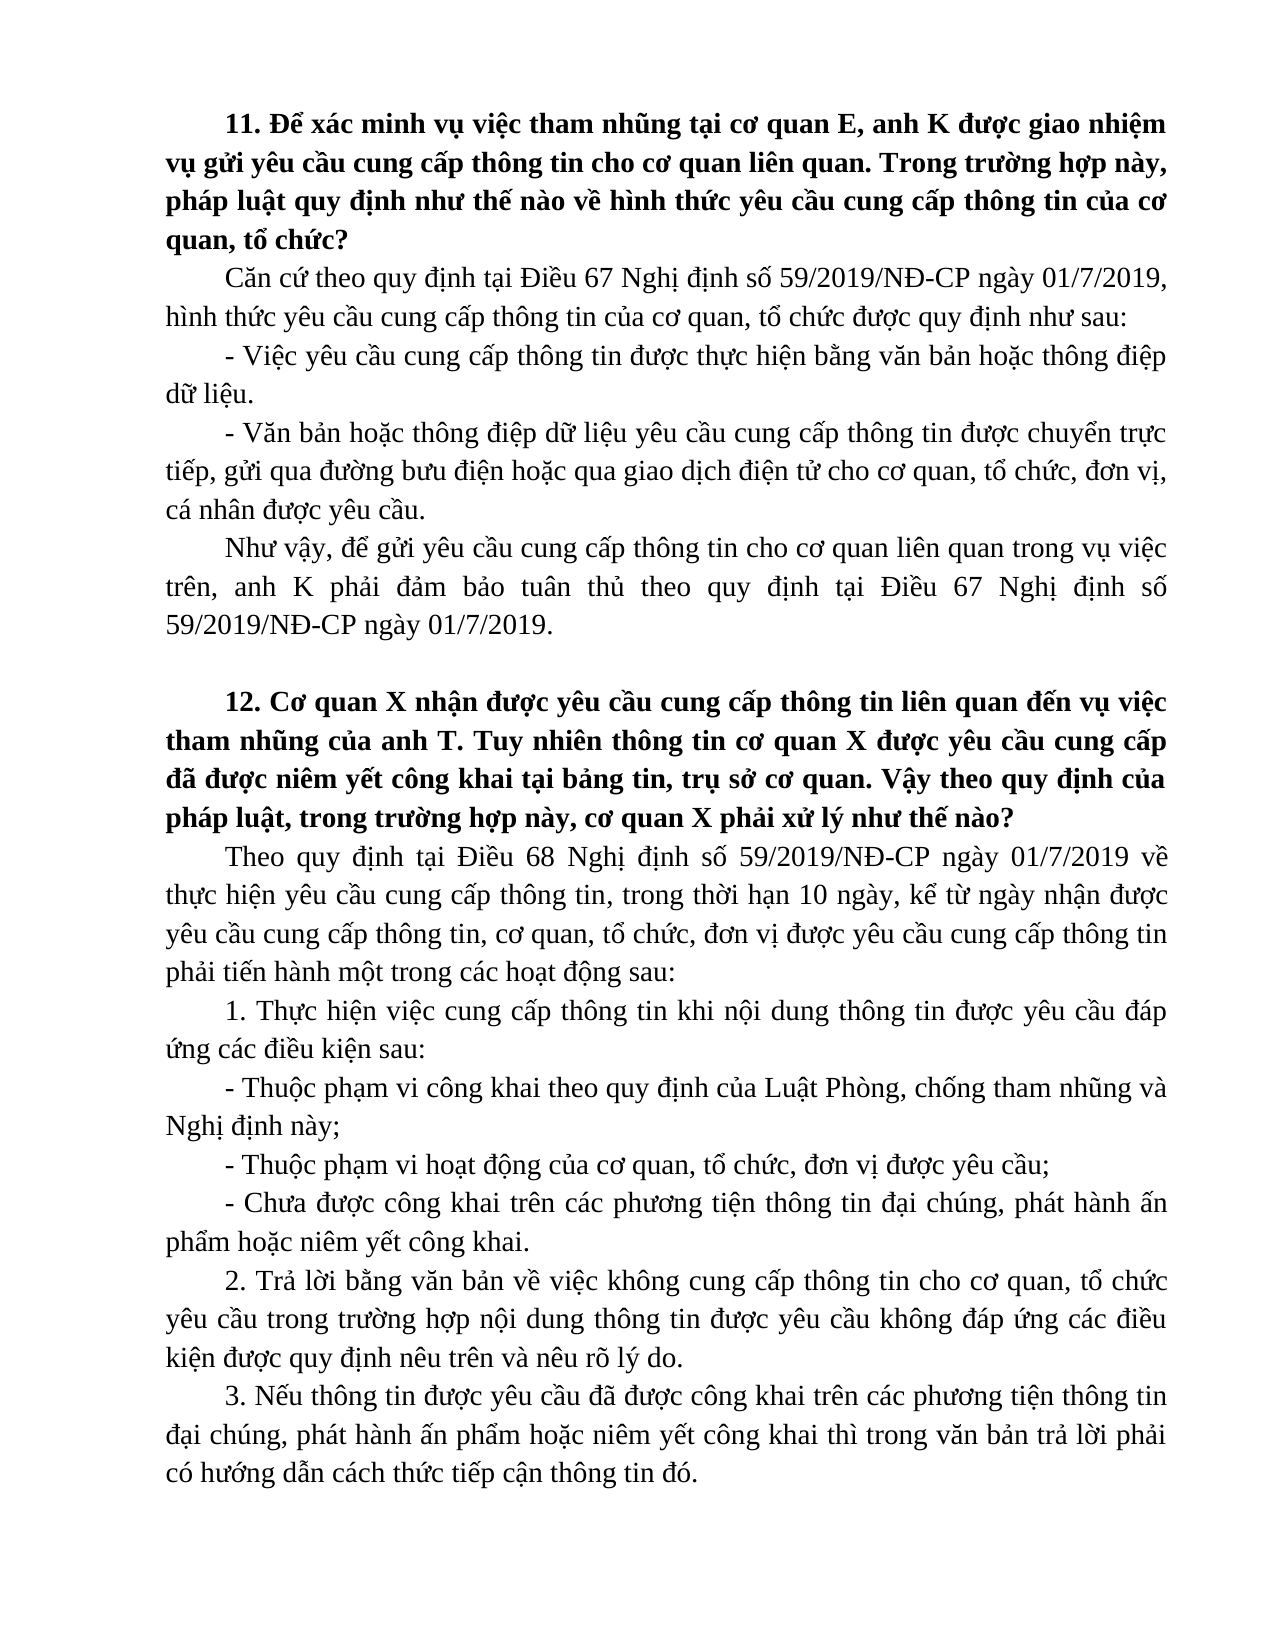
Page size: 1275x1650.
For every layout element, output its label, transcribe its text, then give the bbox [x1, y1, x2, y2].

text 3. Nếu thông tin được yêu cầu đã được công khai trên các phương tiện thông tin đại chúng, phát hành ấn phẩm hoặc niêm yết công khai thì trong văn bản trả lời phải có hướng dẫn cách thức tiếp cận thông tin đó. [165, 1378, 1169, 1489]
text - Thuộc phạm vi hoạt động của cơ quan, tổ chức, đơn vị được yêu cầu; [165, 1147, 1169, 1181]
list 11. Để xác minh vụ việc tham nhũng tại cơ quan E, anh K được giao nhiệm vụ gửi yêu cầu cung cấp thông tin cho cơ quan liên quan. Trong trường hợp này, pháp luật quy định như thế nào về hình thức yêu cầu cung cấp thông tin của cơ quan, tổ chức? [165, 106, 1169, 256]
list 12. Cơ quan X nhận được yêu cầu cung cấp thông tin liên quan đến vụ việc tham nhũng của anh T. Tuy nhiên thông tin cơ quan X được yêu cầu cung cấp đã được niêm yết công khai tại bảng tin, trụ sở cơ quan. Vậy theo quy định của pháp luật, trong trường hợp này, cơ quan X phải xử lý như thế nào? [165, 684, 1169, 834]
list Căn cứ theo quy định tại Điều 67 Nghị định số 59/2019/NĐ-CP ngày 01/7/2019, hình thức yêu cầu cung cấp thông tin của cơ quan, tổ chức được quy định như sau: [165, 261, 1169, 333]
text Theo quy định tại Điều 68 Nghị định số 59/2019/NĐ-CP ngày 01/7/2019 về thực hiện yêu cầu cung cấp thông tin, trong thời hạn 10 ngày, kể từ ngày nhận được yêu cầu cung cấp thông tin, cơ quan, tổ chức, đơn vị được yêu cầu cung cấp thông tin phải tiến hành một trong các hoạt động sau: [165, 839, 1169, 988]
text - Việc yêu cầu cung cấp thông tin được thực hiện bằng văn bản hoặc thông điệp dữ liệu. [165, 338, 1169, 410]
list Như vậy, để gửi yêu cầu cung cấp thông tin cho cơ quan liên quan trong vụ việc trên, anh K phải đảm bảo tuân thủ theo quy định tại Điều 67 Nghị định số 59/2019/NĐ-CP ngày 01/7/2019. [165, 530, 1169, 641]
text 2. Trả lời bằng văn bản về việc không cung cấp thông tin cho cơ quan, tổ chức yêu cầu trong trường hợp nội dung thông tin được yêu cầu không đáp ứng các điều kiện được quy định nêu trên và nêu rõ lý do. [165, 1263, 1169, 1373]
text 1. Thực hiện việc cung cấp thông tin khi nội dung thông tin được yêu cầu đáp ứng các điều kiện sau: [165, 993, 1169, 1065]
text - Văn bản hoặc thông điệp dữ liệu yêu cầu cung cấp thông tin được chuyển trực tiếp, gửi qua đường bưu điện hoặc qua giao dịch điện tử cho cơ quan, tổ chức, đơn vị, cá nhân được yêu cầu. [165, 415, 1169, 525]
text - Thuộc phạm vi công khai theo quy định của Luật Phòng, chống tham nhũng và Nghị định này; [165, 1070, 1169, 1142]
text - Chưa được công khai trên các phương tiện thông tin đại chúng, phát hành ấn phẩm hoặc niêm yết công khai. [165, 1186, 1169, 1258]
